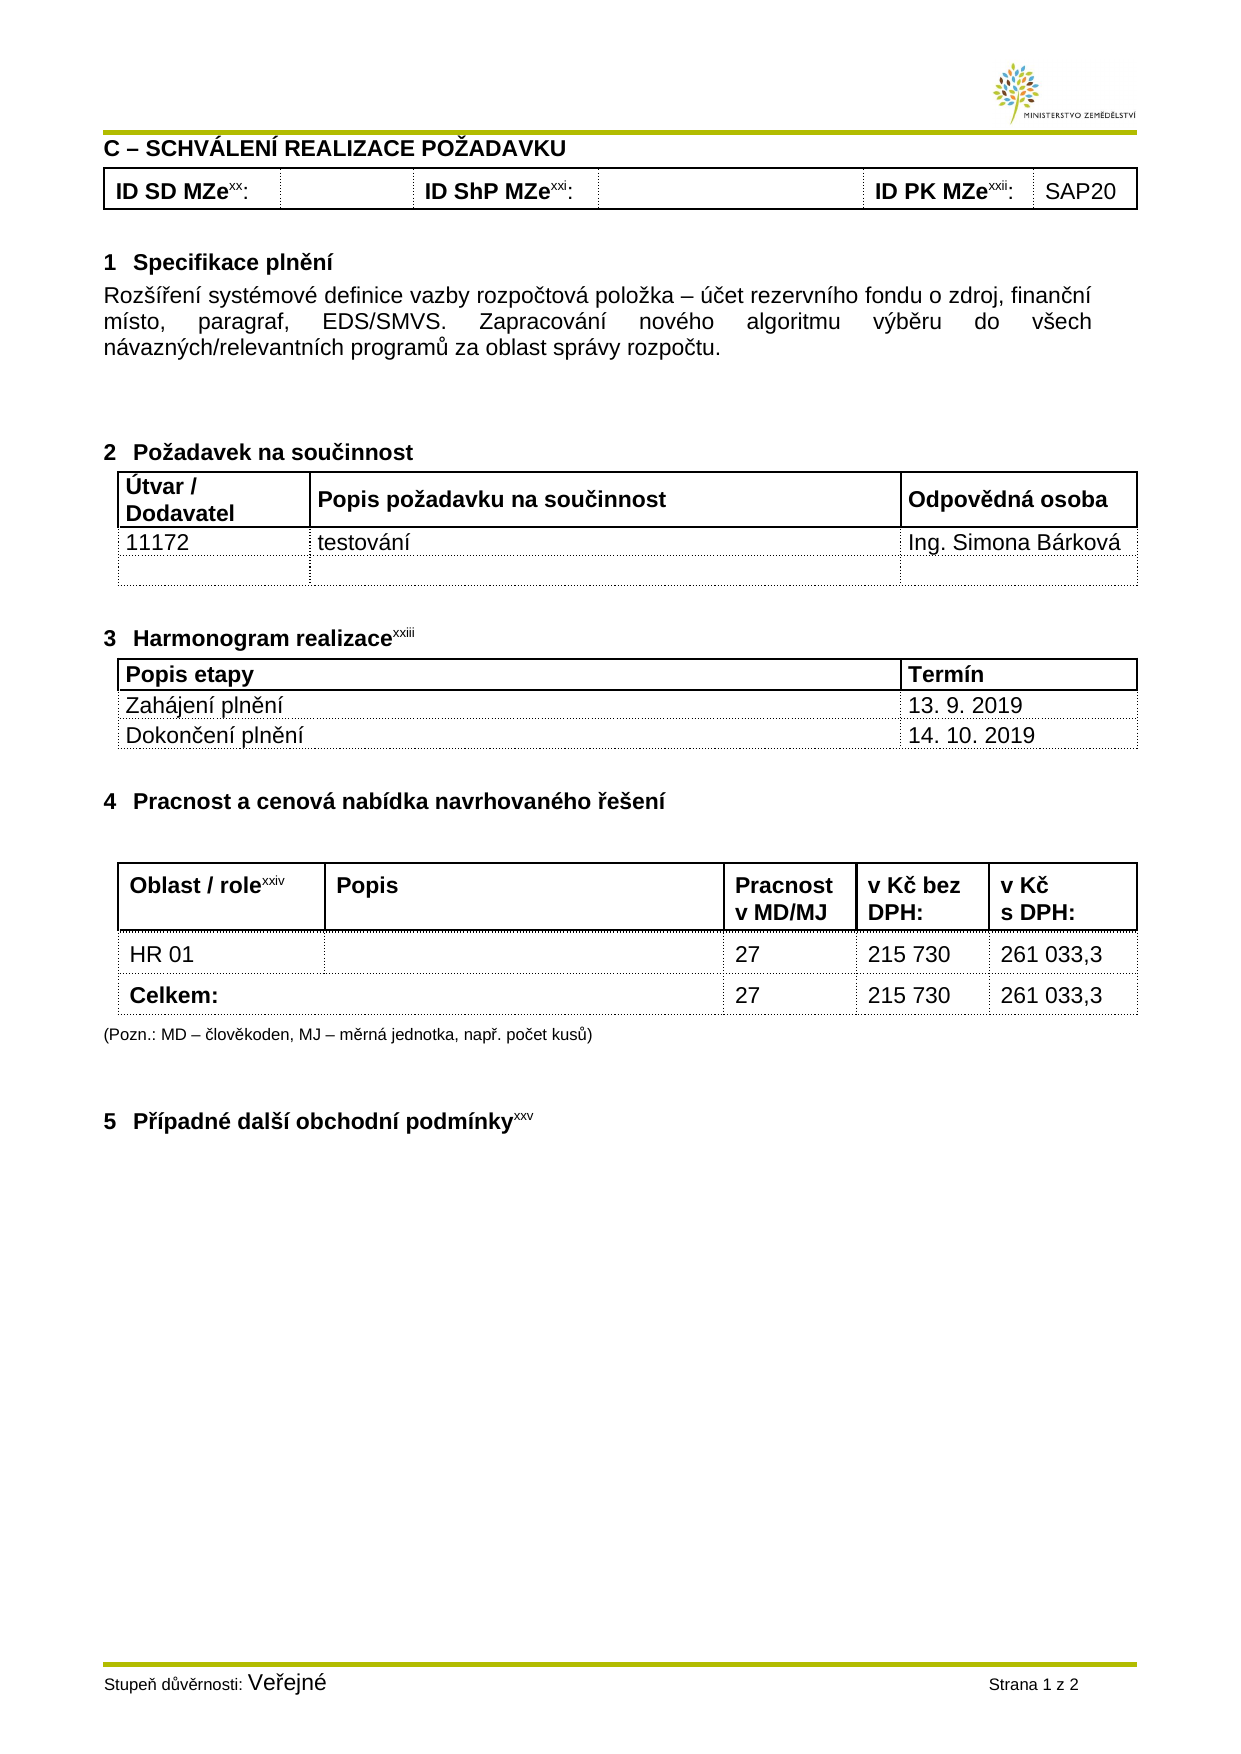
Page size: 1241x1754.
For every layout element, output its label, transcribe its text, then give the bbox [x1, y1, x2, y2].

table_cell Celkem: [118, 973, 723, 1014]
subtitle Požadavek na součinnost [103, 438, 1092, 465]
table_header ID ShP MZe: [413, 169, 599, 208]
subtitle Specifikace plnění [103, 249, 1092, 275]
table_header [599, 169, 864, 208]
table_cell [901, 555, 1137, 585]
table_header v Kč bez DPH: [858, 864, 988, 929]
table_header v Kč s DPH: [990, 864, 1136, 929]
table_cell 215 730 [856, 973, 989, 1014]
table_cell Zahájení plnění [118, 690, 901, 718]
text Rozšíření systémové definice vazby rozpočtová položka – účet rezervního fondu o zdroj, finanční místo, paragraf, EDS/SMVS. Zapracování nového algoritmu výběru do všech návazných/relevantních programů za oblast správy rozpočtu. [103, 282, 1092, 361]
table_cell 261 033,3 [989, 973, 1137, 1014]
table_cell 11172 [118, 527, 310, 555]
subtitle Případné další obchodní podmínky [103, 1108, 1092, 1134]
table_header Termín [902, 660, 1136, 689]
table_cell 14. 10. 2019 [901, 718, 1137, 748]
table_cell 261 033,3 [989, 931, 1137, 973]
table_cell Ing. Simona Bárková [901, 528, 1137, 555]
table_header Útvar / Dodavatel [119, 473, 309, 526]
table_cell HR 01 [118, 931, 325, 973]
table_cell [310, 555, 901, 585]
table_cell [325, 931, 723, 973]
subtitle Pracnost a cenová nabídka navrhovaného řešení [103, 788, 1092, 814]
table_header Popis požadavku na součinnost [311, 473, 900, 526]
subtitle Harmonogram realizace [103, 625, 1092, 651]
table_header Oblast / role [119, 864, 324, 929]
table_cell [118, 555, 310, 585]
text (Pozn.: MD – člověkoden, MJ – měrná jednotka, např. počet kusů) [103, 1025, 1092, 1044]
table_header Pracnost v MD/MJ [725, 864, 855, 929]
table_header Popis etapy [119, 660, 900, 689]
table_cell 13. 9. 2019 [901, 691, 1137, 718]
table_cell testování [310, 528, 901, 555]
table_cell 215 730 [856, 931, 989, 973]
table_header ID PK MZe: [864, 169, 1033, 208]
picture [991, 59, 1138, 128]
text C – Schválení realizace požadavku [103, 135, 1092, 161]
table_cell Dokončení plnění [118, 718, 901, 748]
table_header Odpovědná osoba [902, 473, 1136, 526]
table_header ID SD MZe: [105, 169, 281, 208]
table_cell 27 [724, 931, 856, 973]
table_header SAP20 [1034, 169, 1136, 208]
table_header [281, 169, 413, 208]
table_cell 27 [724, 973, 856, 1014]
table_header Popis [326, 864, 723, 929]
